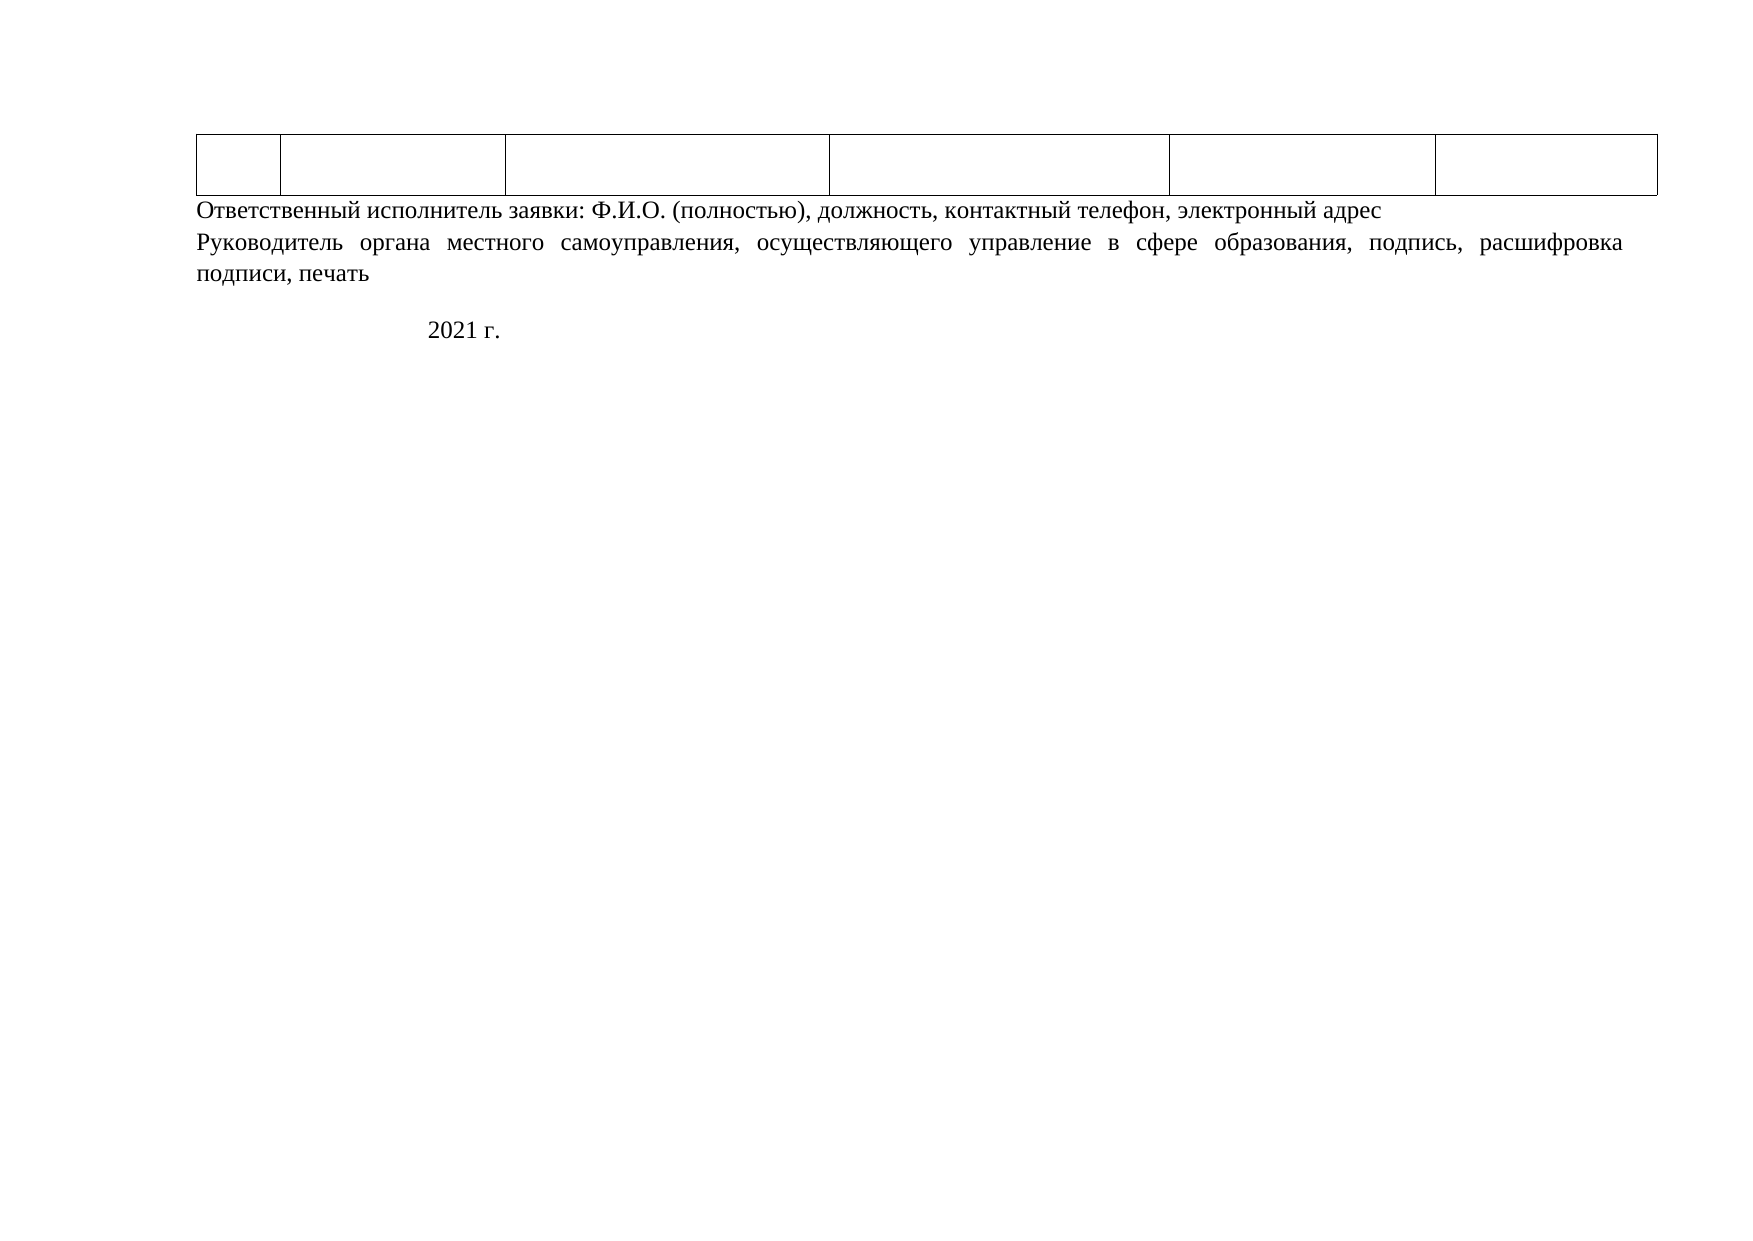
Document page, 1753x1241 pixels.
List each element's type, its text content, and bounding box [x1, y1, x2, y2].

text Руководитель органа местного самоуправления, осуществляющего управление в сфере образования, подпись, расшифровка подписи, печать [196, 227, 1624, 286]
table_cell [1170, 135, 1435, 194]
table_cell [197, 135, 280, 194]
table_cell [281, 135, 505, 194]
text 2021 г. [428, 316, 1624, 344]
text Ответственный исполнитель заявки: Ф.И.О. (полностью), должность, контактный телефон, электронный адрес [196, 196, 1624, 224]
table_cell [506, 135, 829, 194]
table_cell [830, 135, 1169, 194]
table_cell [1436, 135, 1657, 194]
